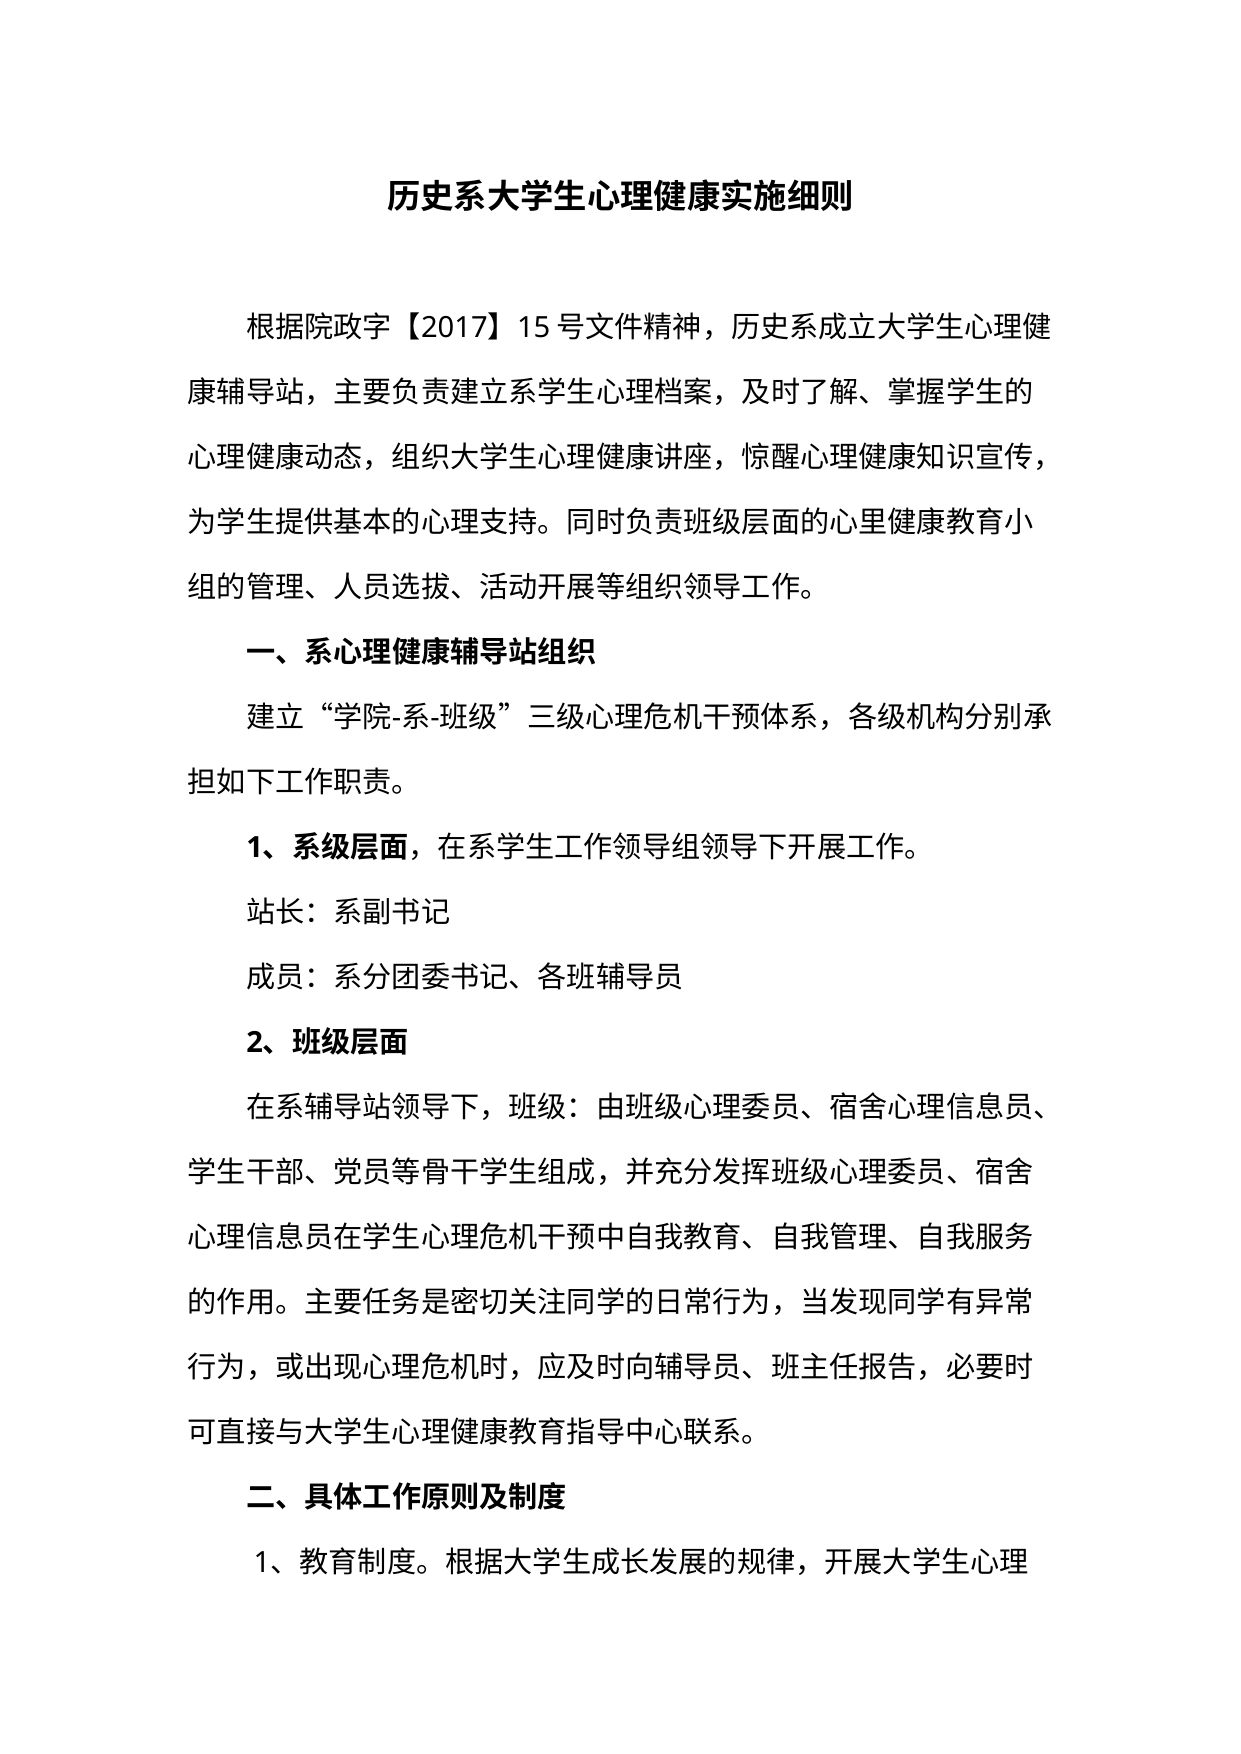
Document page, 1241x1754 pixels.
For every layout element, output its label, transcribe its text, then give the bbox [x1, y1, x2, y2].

text 历史系大学生心理健康实施细则 [187, 162, 1053, 227]
text 在系辅导站领导下，班级：由班级心理委员、宿舍心理信息员、学生干部、党员等骨干学生组成，并充分发挥班级心理委员、宿舍心理信息员在学生心理危机干预中自我教育、自我管理、自我服务的作用。主要任务是密切关注同学的日常行为，当发现同学有异常行为，或出现心理危机时，应及时向辅导员、班主任报告，必要时可直接与大学生心理健康教育指导中心联系。 [187, 1072, 1053, 1462]
text 1、系级层面，在系学生工作领导组领导下开展工作。 [187, 812, 1053, 877]
text 建立“学院-系-班级”三级心理危机干预体系，各级机构分别承担如下工作职责。 [187, 682, 1053, 812]
text 二、具体工作原则及制度 [187, 1462, 1053, 1527]
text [187, 1527, 1053, 1592]
text 站长：系副书记 [187, 877, 1053, 942]
text 成员：系分团委书记、各班辅导员 [187, 942, 1053, 1007]
text 2、班级层面 [187, 1007, 1053, 1072]
text 一、系心理健康辅导站组织 [187, 617, 1053, 682]
text 根据院政字【2017】15号文件精神，历史系成立大学生心理健康辅导站，主要负责建立系学生心理档案，及时了解、掌握学生的心理健康动态，组织大学生心理健康讲座，惊醒心理健康知识宣传，为学生提供基本的心理支持。同时负责班级层面的心里健康教育小组的管理、人员选拔、活动开展等组织领导工作。 [187, 292, 1053, 617]
